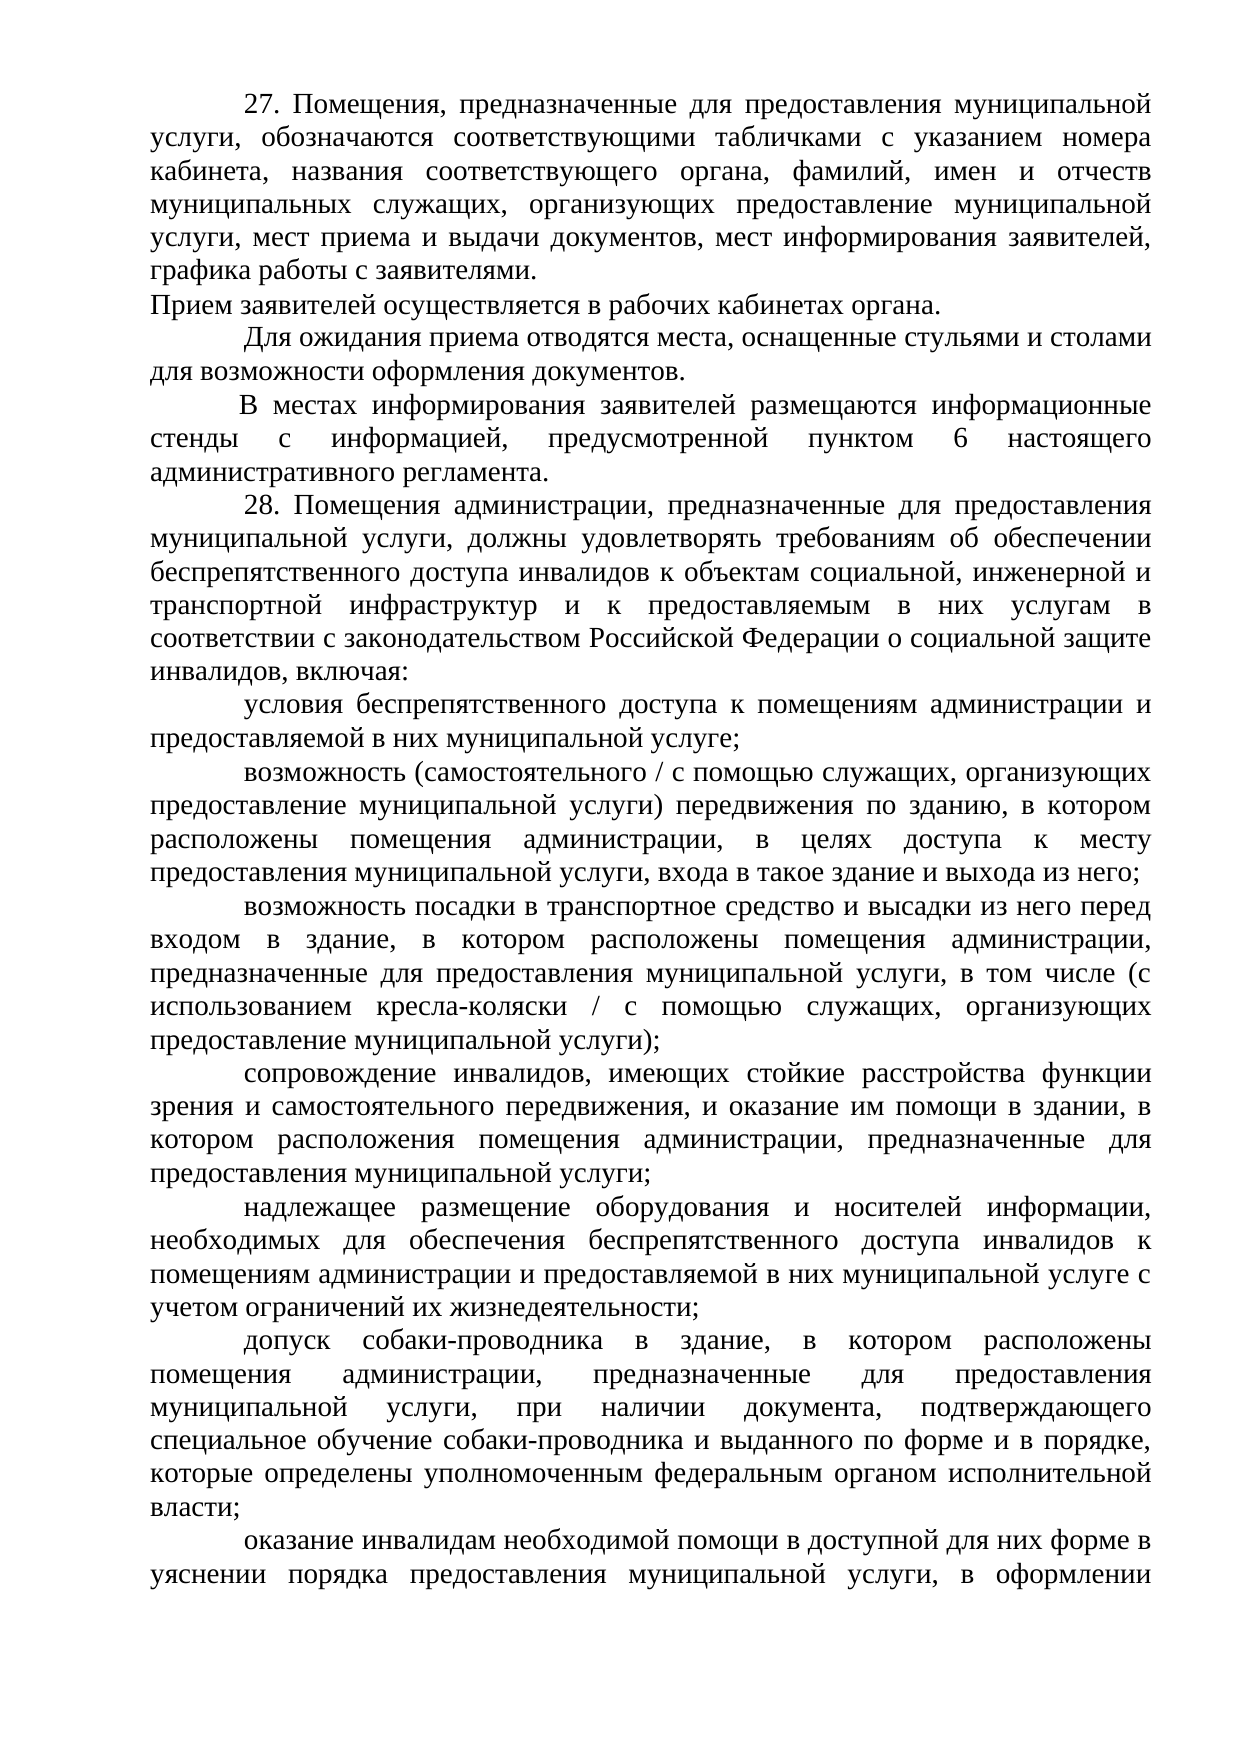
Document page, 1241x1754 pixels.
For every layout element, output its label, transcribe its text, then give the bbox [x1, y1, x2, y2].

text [150, 1523, 1152, 1589]
list В местах информирования заявителей размещаются информационные стенды с информацией, предусмотренной пунктом 6 настоящего административного регламента. [150, 387, 1152, 487]
text 27. Помещения, предназначенные для предоставления муниципальной услуги, обозначаются соответствующими табличками с указанием номера кабинета, названия соответствующего органа, фамилий, имен и отчеств муниципальных служащих, организующих предоставление муниципальной услуги, мест приема и выдачи документов, мест информирования заявителей, графика работы с заявителями. [150, 87, 1152, 286]
text Для ожидания приема отводятся места, оснащенные стульями и столами для возможности оформления документов. [150, 320, 1152, 387]
text возможность (самостоятельного / с помощью служащих, организующих предоставление муниципальной услуги) передвижения по зданию, в котором расположены помещения администрации, в целях доступа к месту предоставления муниципальной услуги, входа в такое здание и выхода из него; [150, 754, 1152, 888]
text возможность посадки в транспортное средство и высадки из него перед входом в здание, в котором расположены помещения администрации, предназначенные для предоставления муниципальной услуги, в том числе (с использованием кресла-коляски / с помощью служащих, организующих предоставление муниципальной услуги); [150, 888, 1152, 1056]
text надлежащее размещение оборудования и носителей информации, необходимых для обеспечения беспрепятственного доступа инвалидов к помещениям администрации и предоставляемой в них муниципальной услуге с учетом ограничений их жизнедеятельности; [150, 1189, 1152, 1323]
text условия беспрепятственного доступа к помещениям администрации и предоставляемой в них муниципальной услуге; [150, 687, 1152, 753]
text сопровождение инвалидов, имеющих стойкие расстройства функции зрения и самостоятельного передвижения, и оказание им помощи в здании, в котором расположения помещения администрации, предназначенные для предоставления муниципальной услуги; [150, 1056, 1152, 1188]
text Прием заявителей осуществляется в рабочих кабинетах органа. [150, 287, 1152, 320]
text допуск собаки-проводника в здание, в котором расположены помещения администрации, предназначенные для предоставления муниципальной услуги, при наличии документа, подтверждающего специальное обучение собаки-проводника и выданного по форме и в порядке, которые определены уполномоченным федеральным органом исполнительной власти; [150, 1323, 1152, 1522]
text 28. Помещения администрации, предназначенные для предоставления муниципальной услуги, должны удовлетворять требованиям об обеспечении беспрепятственного доступа инвалидов к объектам социальной, инженерной и транспортной инфраструктур и к предоставляемым в них услугам в соответствии с законодательством Российской Федерации о социальной защите инвалидов, включая: [150, 488, 1152, 687]
